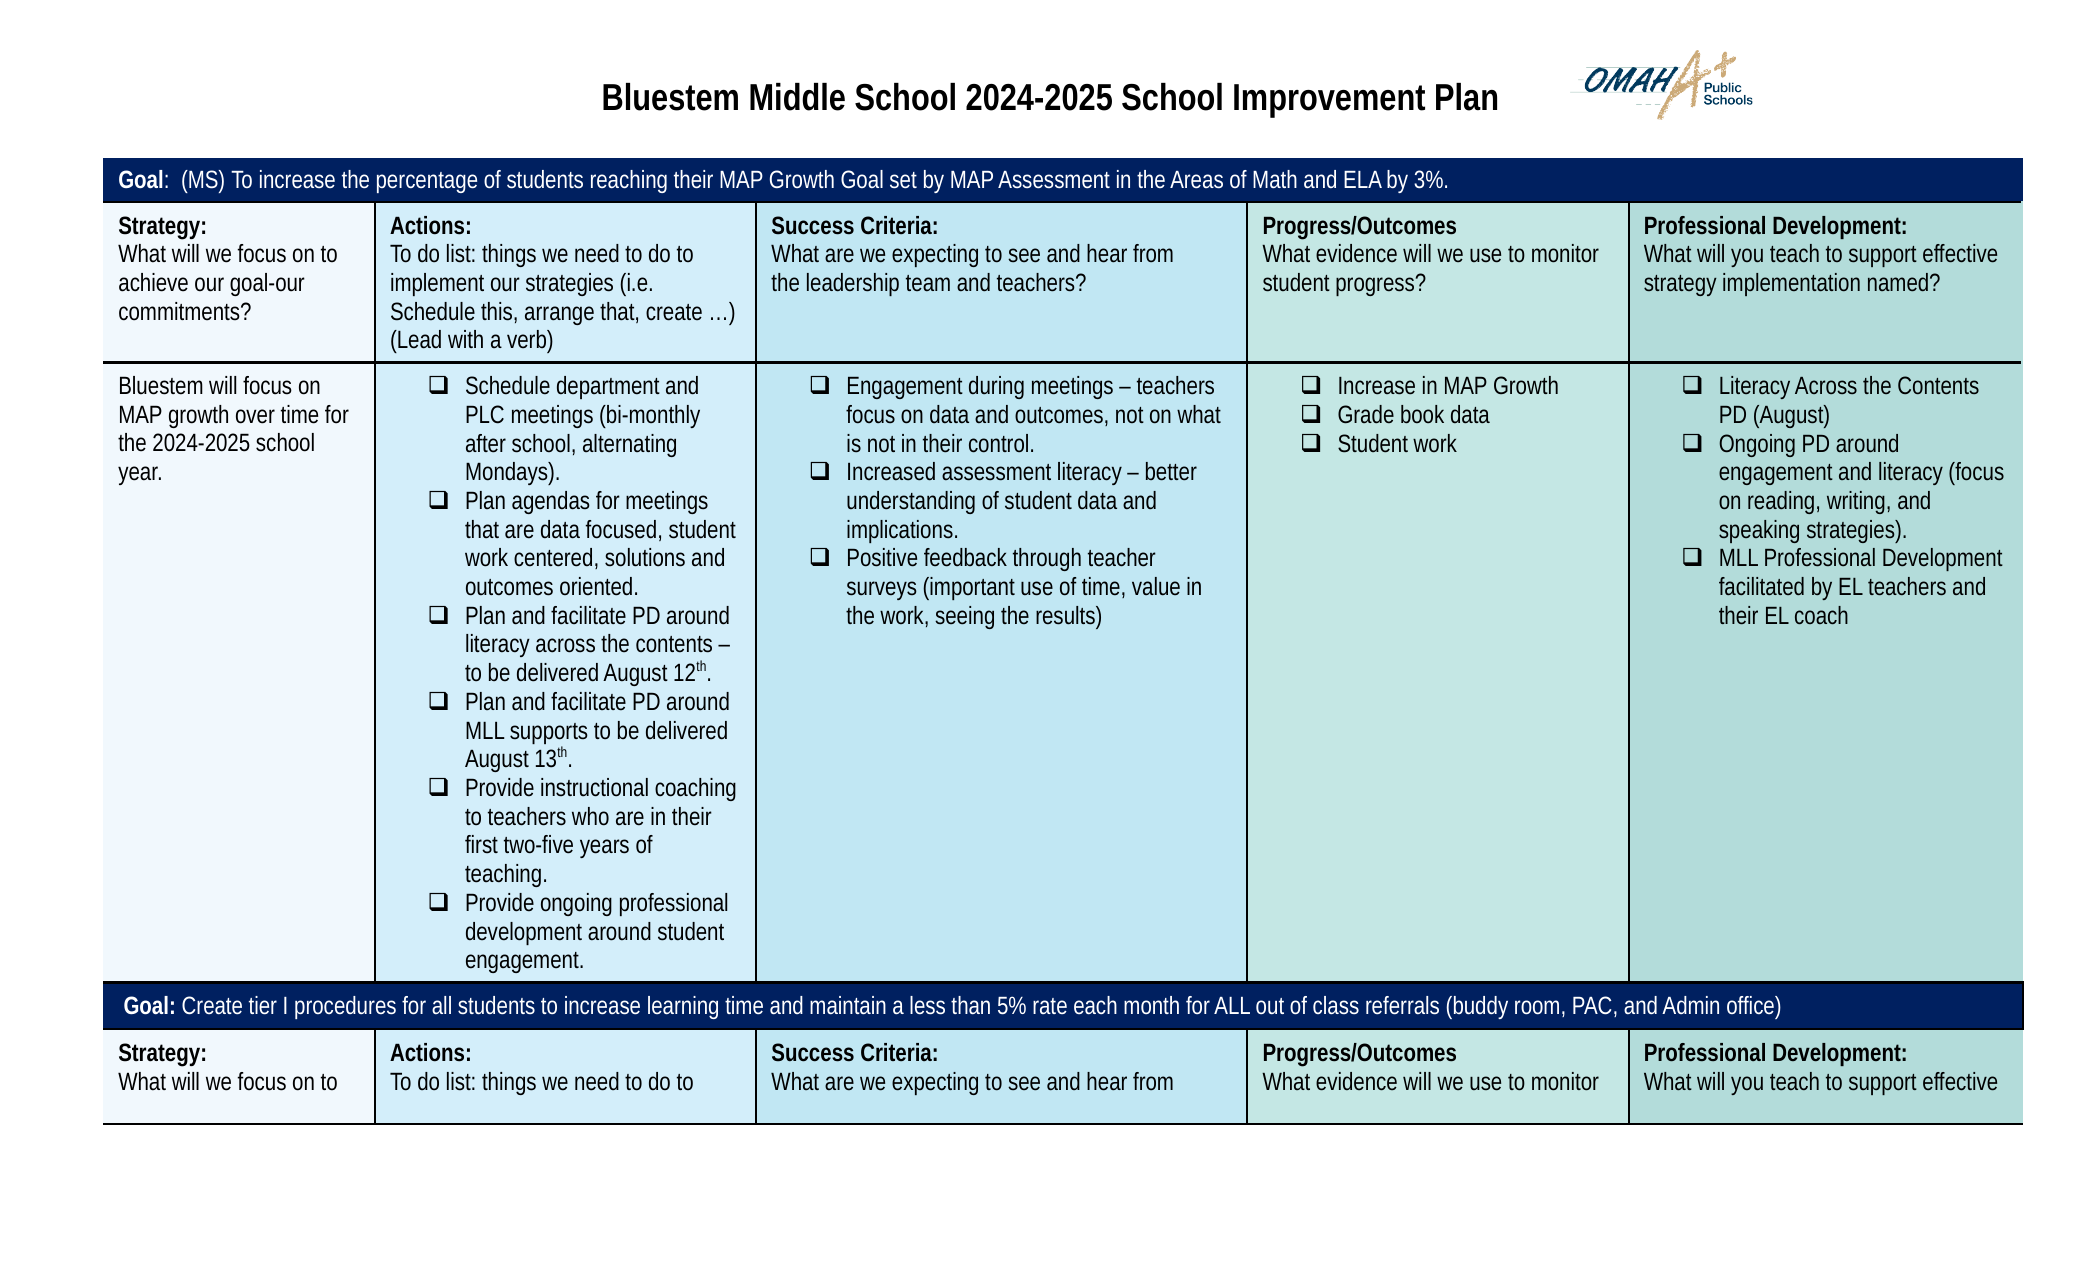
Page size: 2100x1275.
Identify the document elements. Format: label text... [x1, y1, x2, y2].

table_cell Success Criteria: What are we expecting to see and hear from the leadership team and teachers? [757, 203, 1246, 361]
picture [1570, 50, 1753, 120]
table_cell Progress/Outcomes What evidence will we use to monitor student progress? [1248, 1030, 1628, 1123]
table_cell Engagement during meetings – teachers focus on data and outcomes, not on what is not in their control. Increased assessment literacy – better understanding of student data and implications. Positive feedback through teacher surveys (important use of time, value in the work, seeing the results) [757, 364, 1246, 981]
table_cell Professional Development: What will you teach to support effective strategy implementation named? [1630, 201, 2023, 361]
table_cell Actions: To do list: things we need to do to implement our strategies (i.e. Schedule this, arrange that, create …) (Lead with a verb) [376, 203, 755, 361]
table_cell Progress/Outcomes What evidence will we use to monitor student progress? [1248, 203, 1628, 361]
table_cell Bluestem will focus on MAP growth over time for the 2024-2025 school year. [103, 364, 374, 981]
table_cell Literacy Across the Contents PD (August) Ongoing PD around engagement and literacy (focus on reading, writing, and speaking strategies). MLL Professional Development facilitated by EL teachers and their EL coach [1630, 361, 2023, 981]
table_cell Success Criteria: What are we expecting to see and hear from the leadership team and teachers? [757, 1030, 1246, 1123]
table_cell Actions: To do list: things we need to do to implement our strategies (i.e. Schedule this, arrange that, create …) (Lead with a verb) [376, 1030, 755, 1123]
table_cell Strategy: What will we focus on to achieve our goal-our commitments? [103, 1030, 374, 1123]
table_cell Strategy: What will we focus on to achieve our goal-our commitments? [103, 203, 374, 361]
table_cell Goal: Create tier I procedures for all students to increase learning time and maintain a less than 5% rate each month for ALL out of class referrals (buddy room, PAC, and Admin office) [103, 984, 2022, 1028]
table_cell Professional Development: What will you teach to support effective strategy implementation named? [1630, 1030, 2023, 1123]
table_header Goal: (MS) To increase the percentage of students reaching their MAP Growth Goal set by MAP Assessment in the Areas of Math and ELA by 3%. [103, 158, 2023, 201]
table_cell Schedule department and PLC meetings (bi-monthly after school, alternating Mondays). Plan agendas for meetings that are data focused, student work centered, solutions and outcomes oriented. Plan and facilitate PD around literacy across the contents – to be delivered August 12th. Plan and facilitate PD around MLL supports to be delivered August 13th. Provide instructional coaching to teachers who are in their first two-five years of teaching. Provide ongoing professional development around student engagement. [376, 364, 755, 981]
table_cell Increase in MAP Growth Grade book data Student work [1248, 364, 1628, 981]
